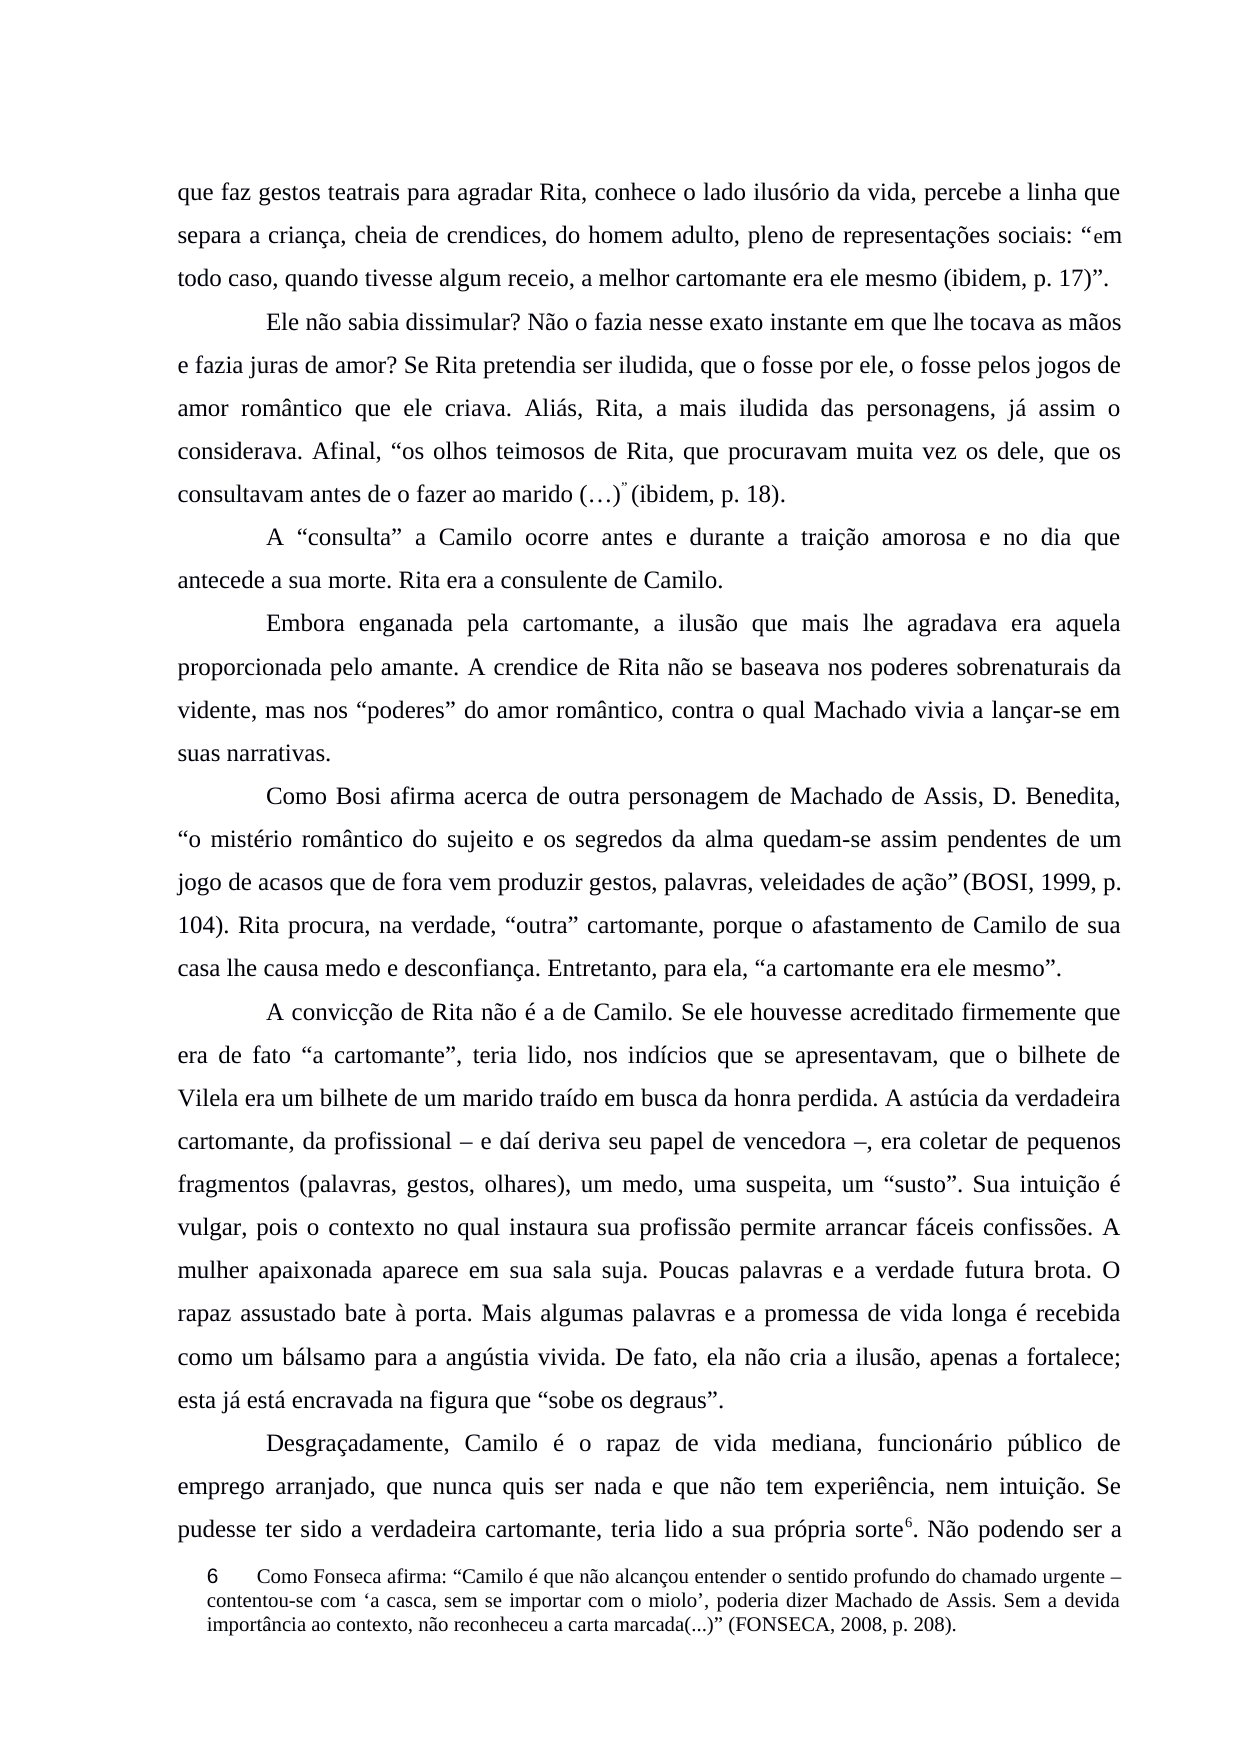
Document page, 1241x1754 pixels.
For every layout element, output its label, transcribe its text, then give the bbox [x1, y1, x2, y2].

text Como Bosi afirma acerca de outra personagem de Machado de Assis, D. Benedita, “o mistério romântico do sujeito e os segredos da alma quedam-se assim pendentes de um jogo de acasos que de fora vem produzir gestos, palavras, veleidades de ação” (BOSI, 1999, p. 104). Rita procura, na verdade, “outra” cartomante, porque o afastamento de Camilo de sua casa lhe causa medo e desconfiança. Entretanto, para ela, “a cartomante era ele mesmo”. [177, 781, 1122, 982]
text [177, 1428, 1122, 1543]
text A convicção de Rita não é a de Camilo. Se ele houvesse acreditado firmemente que era de fato “a cartomante”, teria lido, nos indícios que se apresentavam, que o bilhete de Vilela era um bilhete de um marido traído em busca da honra perdida. A astúcia da verdadeira cartomante, da profissional – e daí deriva seu papel de vencedora –, era coletar de pequenos fragmentos (palavras, gestos, olhares), um medo, uma suspeita, um “susto”. Sua intuição é vulgar, pois o contexto no qual instaura sua profissão permite arrancar fáceis confissões. A mulher apaixonada aparece em sua sala suja. Poucas palavras e a verdade futura brota. O rapaz assustado bate à porta. Mais algumas palavras e a promessa de vida longa é recebida como um bálsamo para a angústia vivida. De fato, ela não cria a ilusão, apenas a fortalece; esta já está encravada na figura que “sobe os degraus”. [177, 997, 1122, 1413]
text Embora enganada pela cartomante, a ilusão que mais lhe agradava era aquela proporcionada pelo amante. A crendice de Rita não se baseava nos poderes sobrenaturais da vidente, mas nos “poderes” do amor romântico, contra o qual Machado vivia a lançar-se em suas narrativas. [177, 608, 1122, 767]
text A “consulta” a Camilo ocorre antes e durante a traição amorosa e no dia que antecede a sua morte. Rita era a consulente de Camilo. [177, 522, 1122, 594]
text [177, 177, 1122, 292]
text Ele não sabia dissimular? Não o fazia nesse exato instante em que lhe tocava as mãos e fazia juras de amor? Se Rita pretendia ser iludida, que o fosse por ele, o fosse pelos jogos de amor romântico que ele criava. Aliás, Rita, a mais iludida das personagens, já assim o considerava. Afinal, “os olhos teimosos de Rita, que procuravam muita vez os dele, que os consultavam antes de o fazer ao marido (…)” (ibidem, p. 18). [177, 307, 1122, 508]
